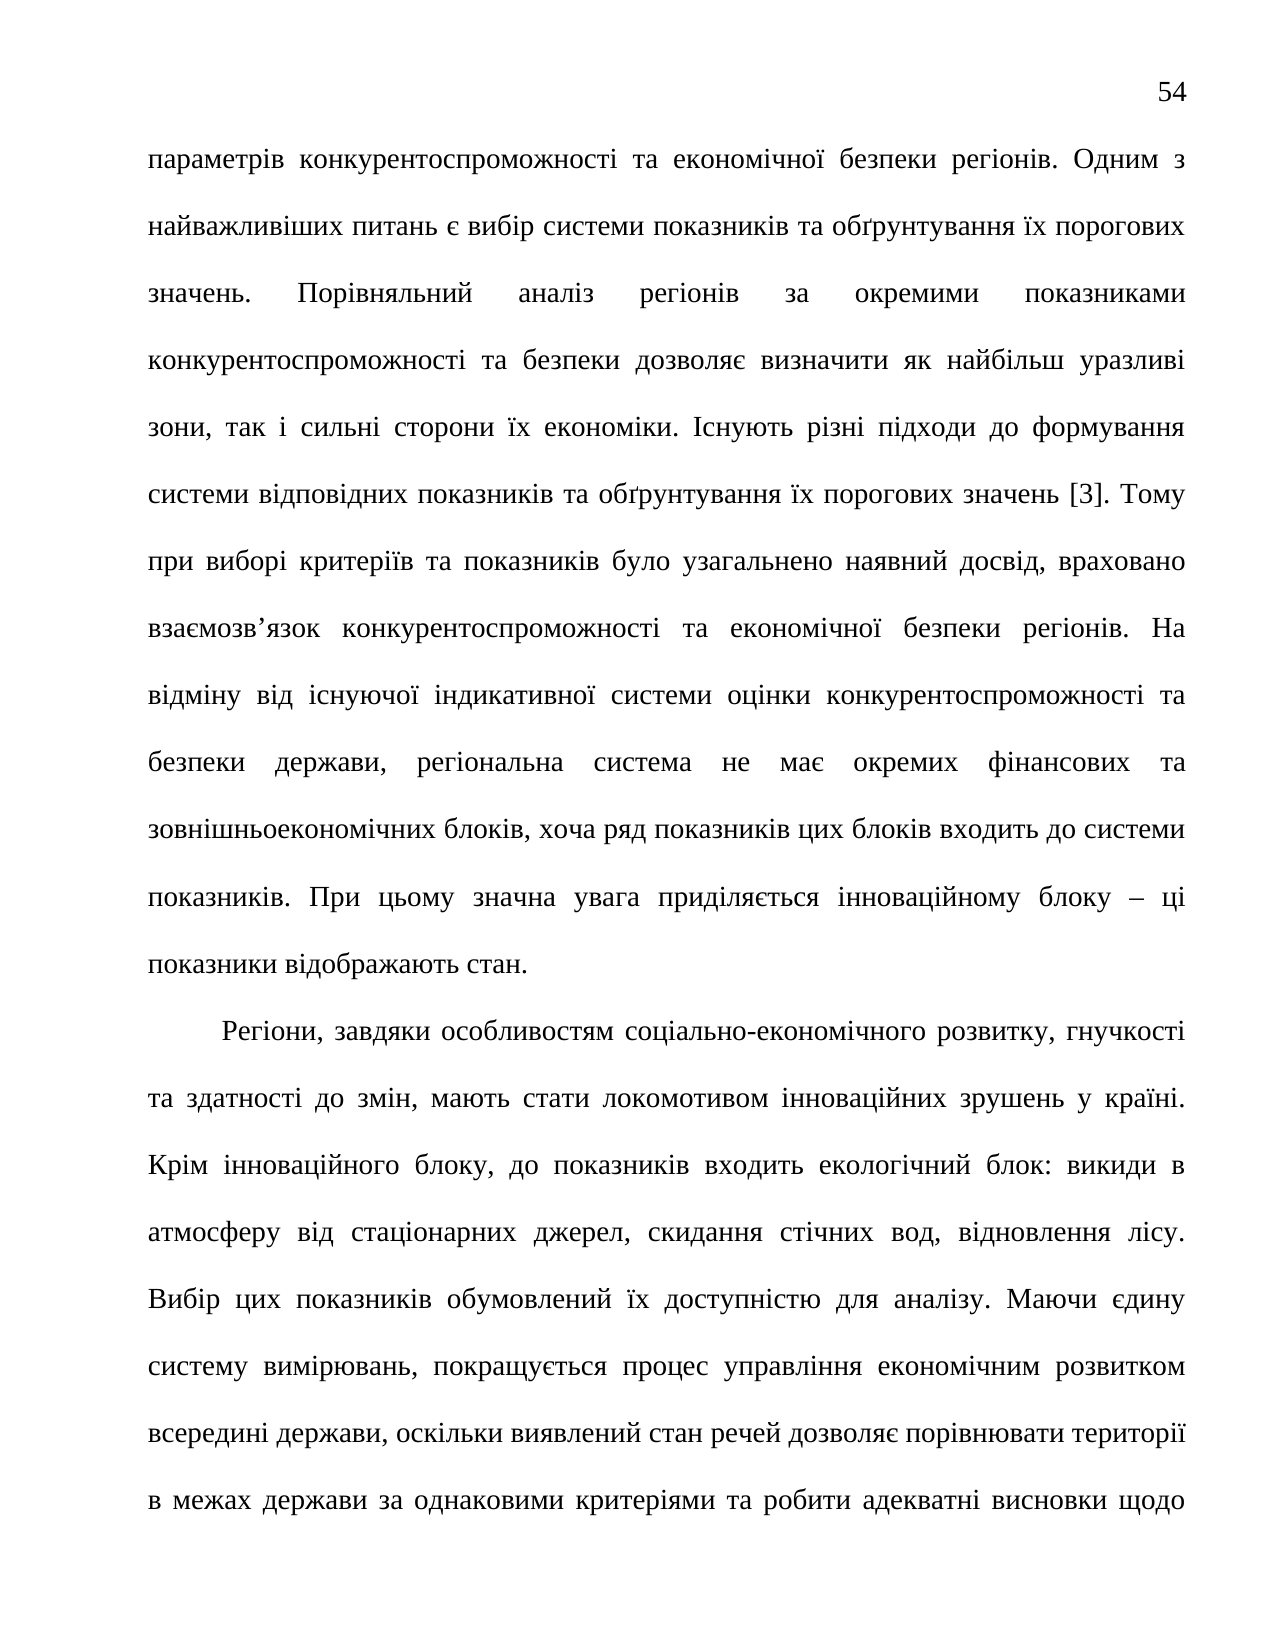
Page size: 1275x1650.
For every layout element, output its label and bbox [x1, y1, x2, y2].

text [148, 1013, 1186, 1516]
text [148, 141, 1186, 979]
